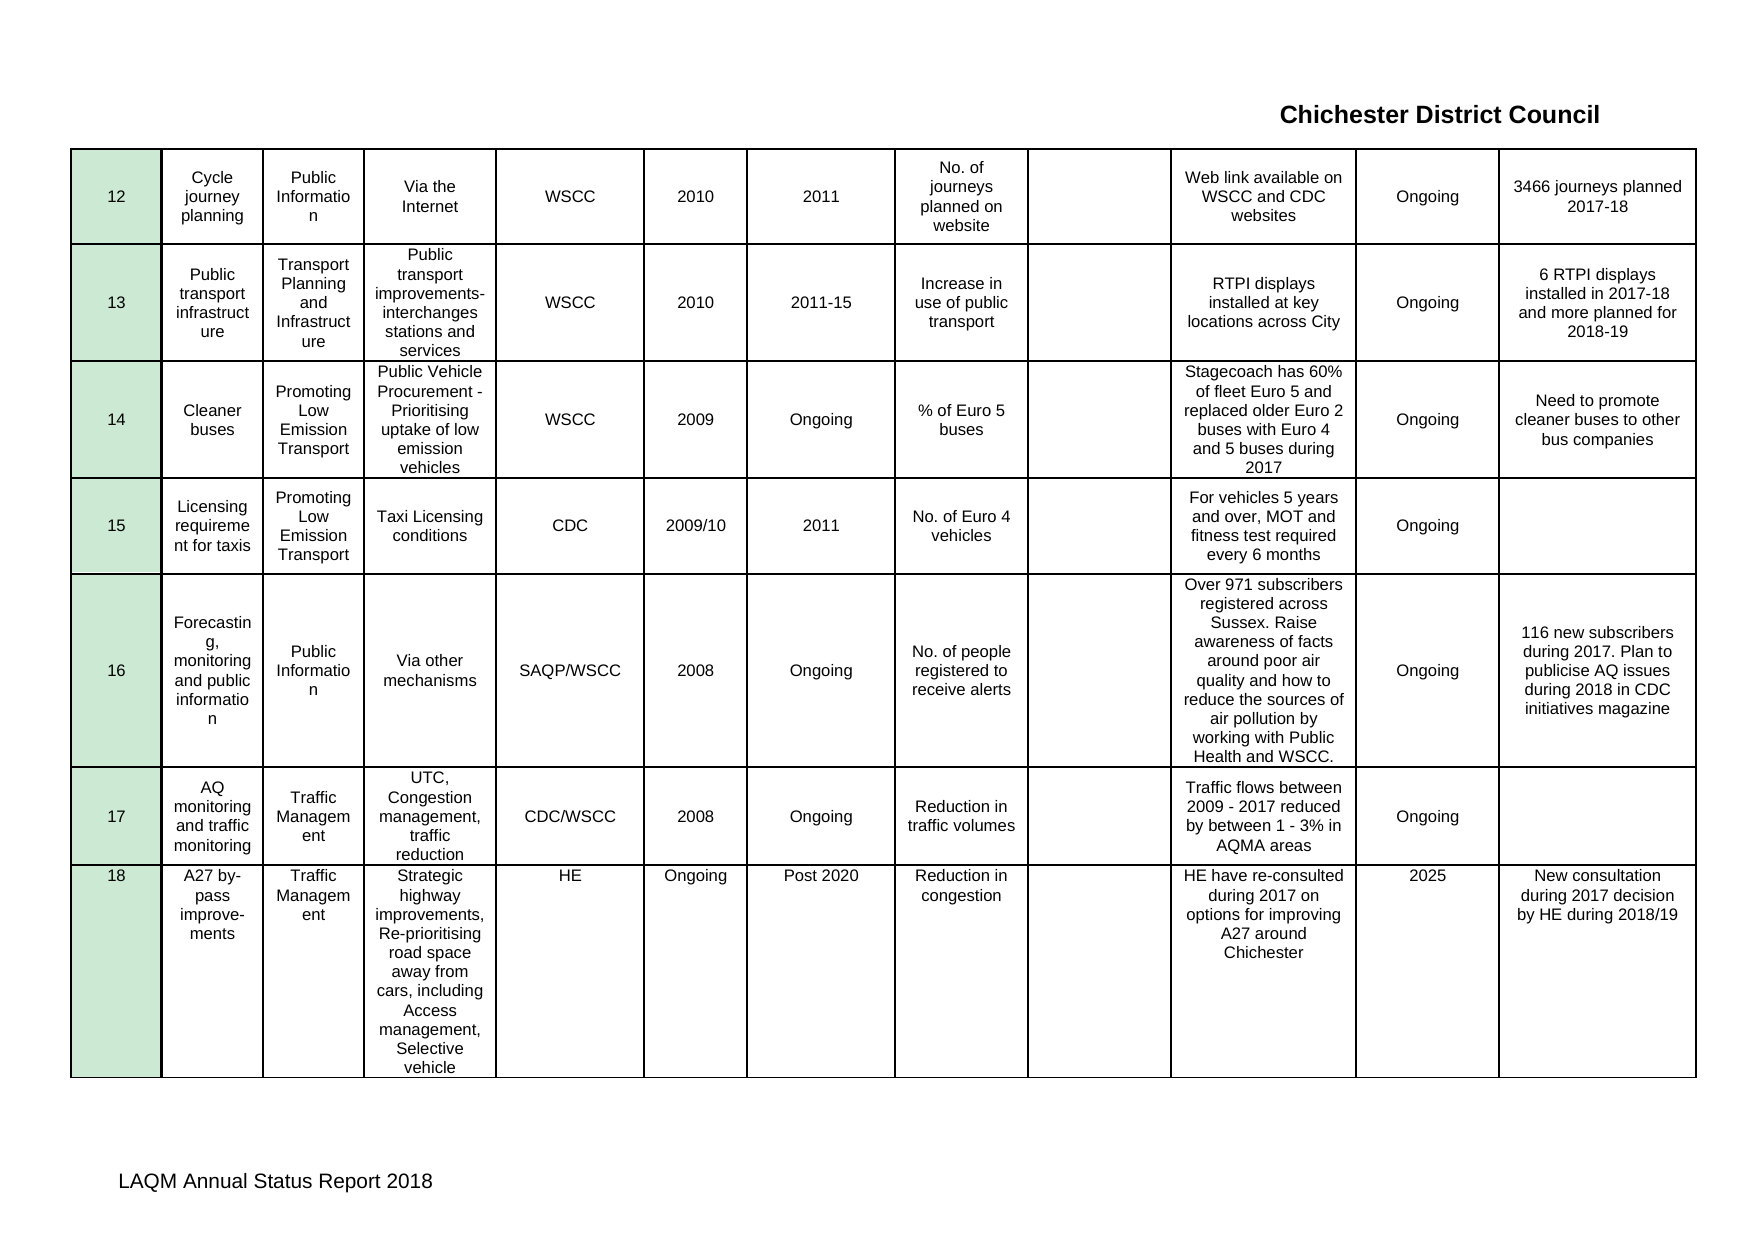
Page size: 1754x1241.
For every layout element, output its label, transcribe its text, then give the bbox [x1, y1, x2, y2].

table_cell Ongoing [748, 575, 894, 766]
table_cell 2010 [645, 150, 746, 243]
table_cell 14 [72, 362, 160, 477]
table_cell Ongoing [1357, 768, 1498, 864]
table_cell 2025 [1357, 866, 1498, 1077]
table_cell Public transport improvements-interchanges stations and services [365, 245, 495, 360]
table_cell Via the Internet [365, 150, 495, 243]
table_cell Over 971 subscribers registered across Sussex. Raise awareness of facts around poor air quality and how to reduce the sources of air pollution by working with Public Health and WSCC. [1172, 575, 1355, 766]
table_cell Ongoing [1357, 150, 1498, 243]
table_cell CDC [497, 479, 643, 572]
table_cell AQ monitoring and traffic monitoring [163, 768, 262, 864]
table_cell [365, 866, 495, 1077]
table_cell Ongoing [1357, 362, 1498, 477]
table_cell 18 [72, 866, 160, 1077]
table_cell Ongoing [748, 362, 894, 477]
table_cell Cycle journey planning [163, 150, 262, 243]
table_cell 2009 [645, 362, 746, 477]
table_cell For vehicles 5 years and over, MOT and fitness test required every 6 months [1172, 479, 1355, 572]
table_cell [1029, 245, 1170, 360]
table_cell 2008 [645, 768, 746, 864]
table_cell Via other mechanisms [365, 575, 495, 766]
table_cell Cleaner buses [163, 362, 262, 477]
table_cell Public Information [264, 575, 363, 766]
table_cell [1500, 479, 1695, 572]
table_cell 2011-15 [748, 245, 894, 360]
table_cell [1500, 768, 1695, 864]
table_cell Taxi Licensing conditions [365, 479, 495, 572]
table_cell Need to promote cleaner buses to other bus companies [1500, 362, 1695, 477]
table_cell Public Vehicle Procurement -Prioritising uptake of low emission vehicles [365, 362, 495, 477]
table_cell No. of journeys planned on website [896, 150, 1027, 243]
table_cell Promoting Low Emission Transport [264, 362, 363, 477]
table_cell 13 [72, 245, 160, 360]
table_cell [1029, 150, 1170, 243]
table_cell Traffic Management [264, 768, 363, 864]
table_cell Transport Planning and Infrastructure [264, 245, 363, 360]
table_cell Licensing requirement for taxis [163, 479, 262, 572]
table_cell WSCC [497, 150, 643, 243]
table_cell 2009/10 [645, 479, 746, 572]
table_cell 12 [72, 150, 160, 243]
table_cell Web link available on WSCC and CDC websites [1172, 150, 1355, 243]
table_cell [896, 866, 1027, 1077]
table_cell 17 [72, 768, 160, 864]
table_cell [1029, 866, 1170, 1077]
table_cell Reduction in traffic volumes [896, 768, 1027, 864]
table_cell SAQP/WSCC [497, 575, 643, 766]
table_cell Ongoing [748, 768, 894, 864]
table_cell Increase in use of public transport [896, 245, 1027, 360]
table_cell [1500, 866, 1695, 1077]
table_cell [1172, 866, 1355, 1077]
table_cell CDC/WSCC [497, 768, 643, 864]
table_cell RTPI displays installed at key locations across City [1172, 245, 1355, 360]
table_cell UTC, Congestion management, traffic reduction [365, 768, 495, 864]
table_cell No. of people registered to receive alerts [896, 575, 1027, 766]
table_cell % of Euro 5 buses [896, 362, 1027, 477]
table_cell 6 RTPI displays installed in 2017-18 and more planned for 2018-19 [1500, 245, 1695, 360]
table_cell Promoting Low Emission Transport [264, 479, 363, 572]
table_cell Ongoing [1357, 245, 1498, 360]
table_cell [1029, 575, 1170, 766]
table_cell 2008 [645, 575, 746, 766]
table_cell 15 [72, 479, 160, 572]
table_cell [1029, 362, 1170, 477]
table_cell Ongoing [1357, 575, 1498, 766]
table_cell Traffic flows between 2009 - 2017 reduced by between 1 - 3% in AQMA areas [1172, 768, 1355, 864]
table_cell Ongoing [1357, 479, 1498, 572]
table_cell Post 2020 [748, 866, 894, 1077]
table_cell 16 [72, 575, 160, 766]
table_cell 3466 journeys planned 2017-18 [1500, 150, 1695, 243]
table_cell [1029, 768, 1170, 864]
table_cell HE [497, 866, 643, 1077]
table_cell Traffic Management [264, 866, 363, 1077]
table_cell Stagecoach has 60% of fleet Euro 5 and replaced older Euro 2 buses with Euro 4 and 5 buses during 2017 [1172, 362, 1355, 477]
table_cell 2011 [748, 479, 894, 572]
table_cell 116 new subscribers during 2017. Plan to publicise AQ issues during 2018 in CDC initiatives magazine [1500, 575, 1695, 766]
table_cell Public transport infrastructure [163, 245, 262, 360]
table_cell WSCC [497, 245, 643, 360]
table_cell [163, 866, 262, 1077]
table_cell Public Information [264, 150, 363, 243]
table_cell 2011 [748, 150, 894, 243]
table_cell No. of Euro 4 vehicles [896, 479, 1027, 572]
table_cell WSCC [497, 362, 643, 477]
table_cell Ongoing [645, 866, 746, 1077]
table_cell [1029, 479, 1170, 572]
table_cell Forecasting, monitoring and public information [163, 575, 262, 766]
table_cell 2010 [645, 245, 746, 360]
